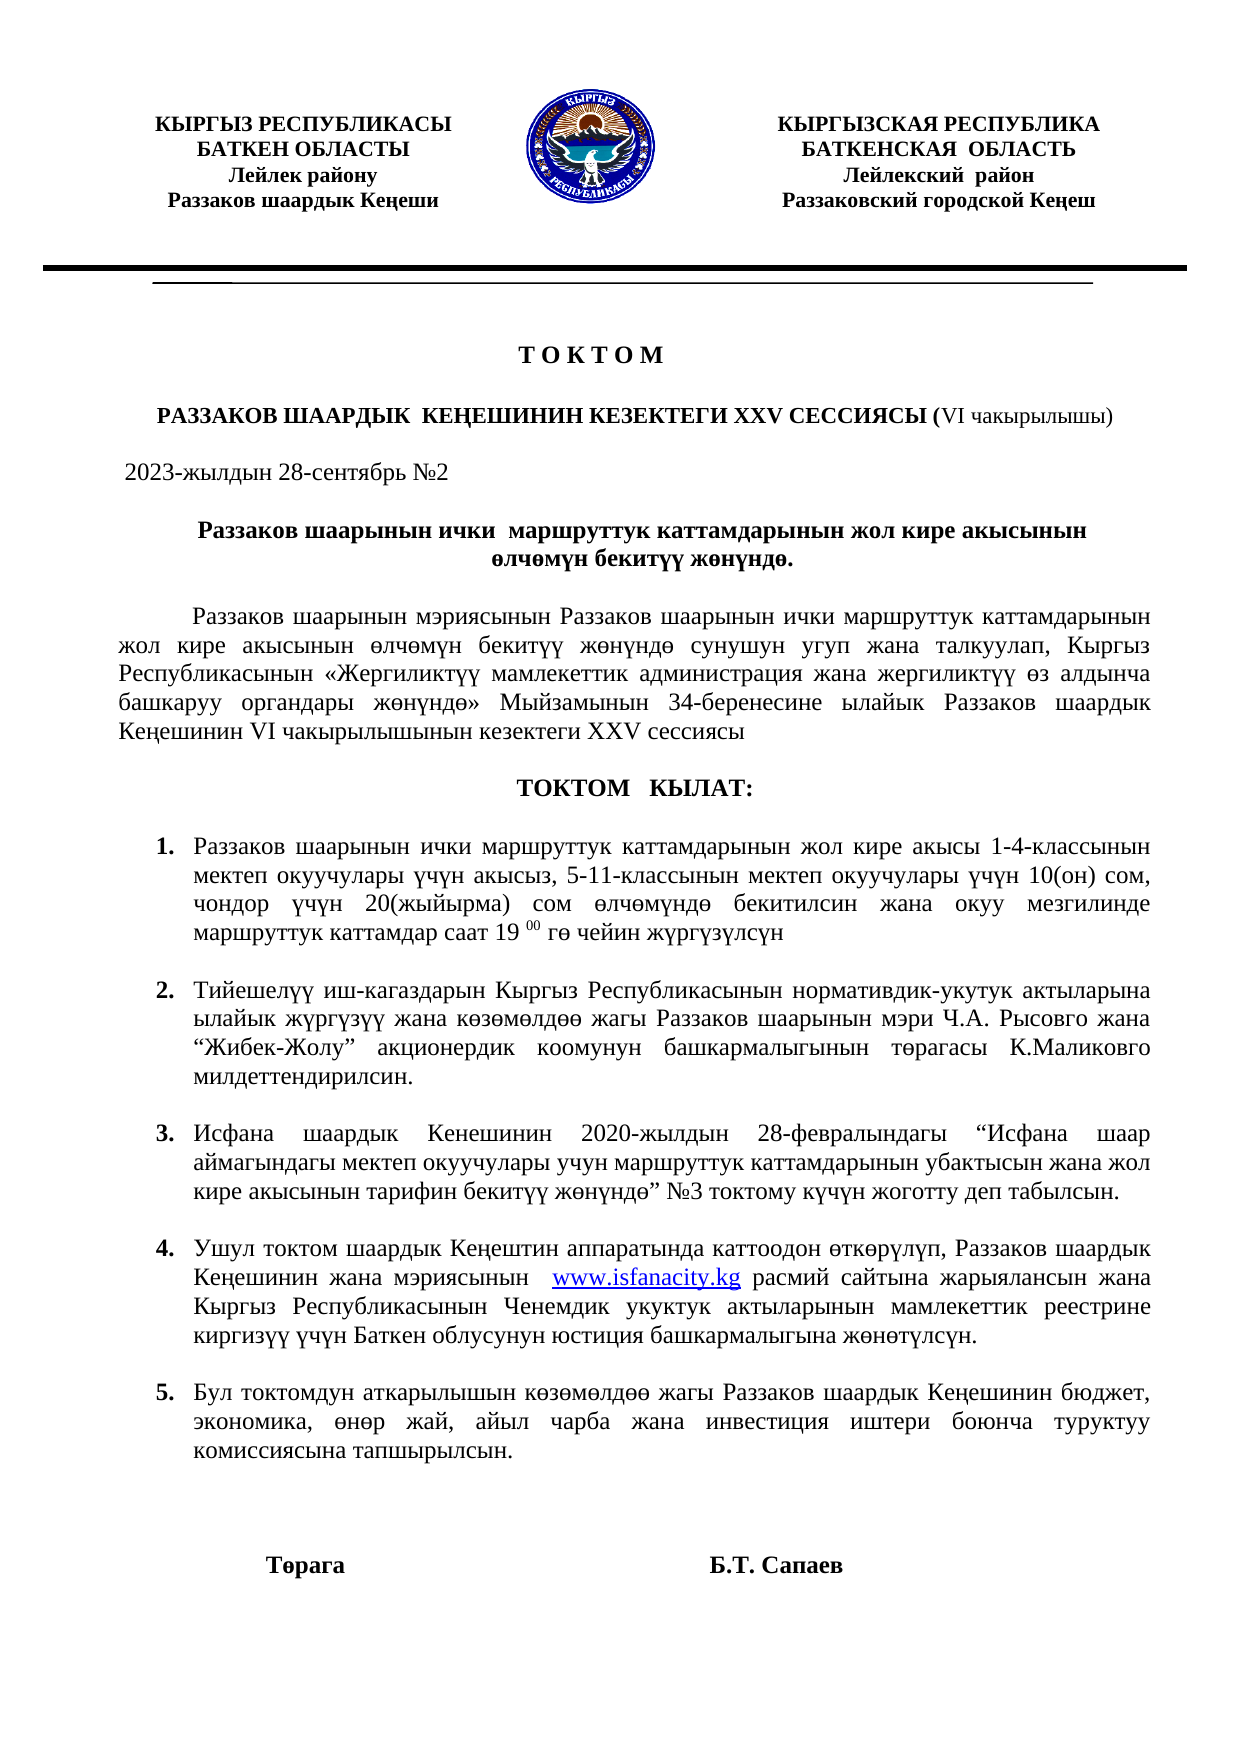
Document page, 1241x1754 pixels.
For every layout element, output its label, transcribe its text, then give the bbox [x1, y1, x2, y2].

text 2023-жылдын 28-сентябрь №2 [118, 457, 1152, 486]
list Тийешелүү иш-кагаздарын Кыргыз Республикасынын нормативдик-укутук актыларына ылайык жүргүзүү жана көзөмөлдөө жагы Раззаков шаарынын мэри Ч.А. Рысовго жана “Жибек-Жолу” акционердик коомунун башкармалыгынын төрагасы К.Маликовго милдеттендирилсин. [156, 975, 1152, 1090]
text РАЗЗАКОВ ШААРДЫК КЕҢЕШИНИН КЕЗЕКТЕГИ XXV СЕССИЯСЫ (VI чакырылышы) [118, 402, 1152, 428]
text өлчөмүн бекитүү жөнүндө. [133, 543, 1152, 572]
picture [522, 88, 658, 207]
list Исфана шаардык Кенешинин 2020-жылдын 28-февралындагы “Исфана шаар аймагындагы мектеп окуучулары учун маршруттук каттамдарынын убактысын жана жол кире акысынын тарифин бекитүү жөнүндө” №3 токтому күчүн жоготту деп табылсын. [156, 1118, 1152, 1205]
text Раззаков шаарынын ички маршруттук каттамдарынын жол кире акысынын [133, 515, 1152, 543]
list Ушул токтом шаардык Кеңештин аппаратында каттоодон өткөрүлүп, Раззаков шаардык Кеңешинин жана мэриясынын www.isfanacity.kg расмий сайтына жарыялансын жана Кыргыз Республикасынын Ченемдик укуктук актыларынын мамлекеттик реестрине киргизүү үчүн Баткен облусунун юстиция башкармалыгына жөнөтүлсүн. [156, 1233, 1152, 1348]
text ТОКТОМ КЫЛАТ: [118, 773, 1152, 802]
text Төрага Б.Т. Сапаев [118, 1550, 1152, 1578]
text Раззаков шаарынын мэриясынын Раззаков шаарынын ички маршруттук каттамдарынын жол кире акысынын өлчөмүн бекитүү жөнүндө сунушун угуп жана талкуулап, Кыргыз Республикасынын «Жергиликтүү мамлекеттик администрация жана жергиликтүү өз алдынча башкаруу органдары жөнүндө» Мыйзамынын 34-беренесине ылайык Раззаков шаардык Кеңешинин VI чакырылышынын кезектеги XXV сессиясы [118, 601, 1152, 745]
list Бул токтомдун аткарылышын көзөмөлдөө жагы Раззаков шаардык Кеңешинин бюджет, экономика, өнөр жай, айыл чарба жана инвестиция иштери боюнча туруктуу комиссиясына тапшырылсын. [156, 1377, 1152, 1463]
list Раззаков шаарынын ички маршруттук каттамдарынын жол кире акысы 1-4-классынын мектеп окуучулары үчүн акысыз, 5-11-классынын мектеп окуучулары үчүн 10(он) сом, чондор үчүн 20(жыйырма) сом өлчөмүндө бекитилсин жана окуу мезгилинде маршруттук каттамдар саат 19 00 гө чейин жүргүзүлсүн [156, 831, 1152, 946]
text Т О К Т О М [118, 340, 1152, 368]
